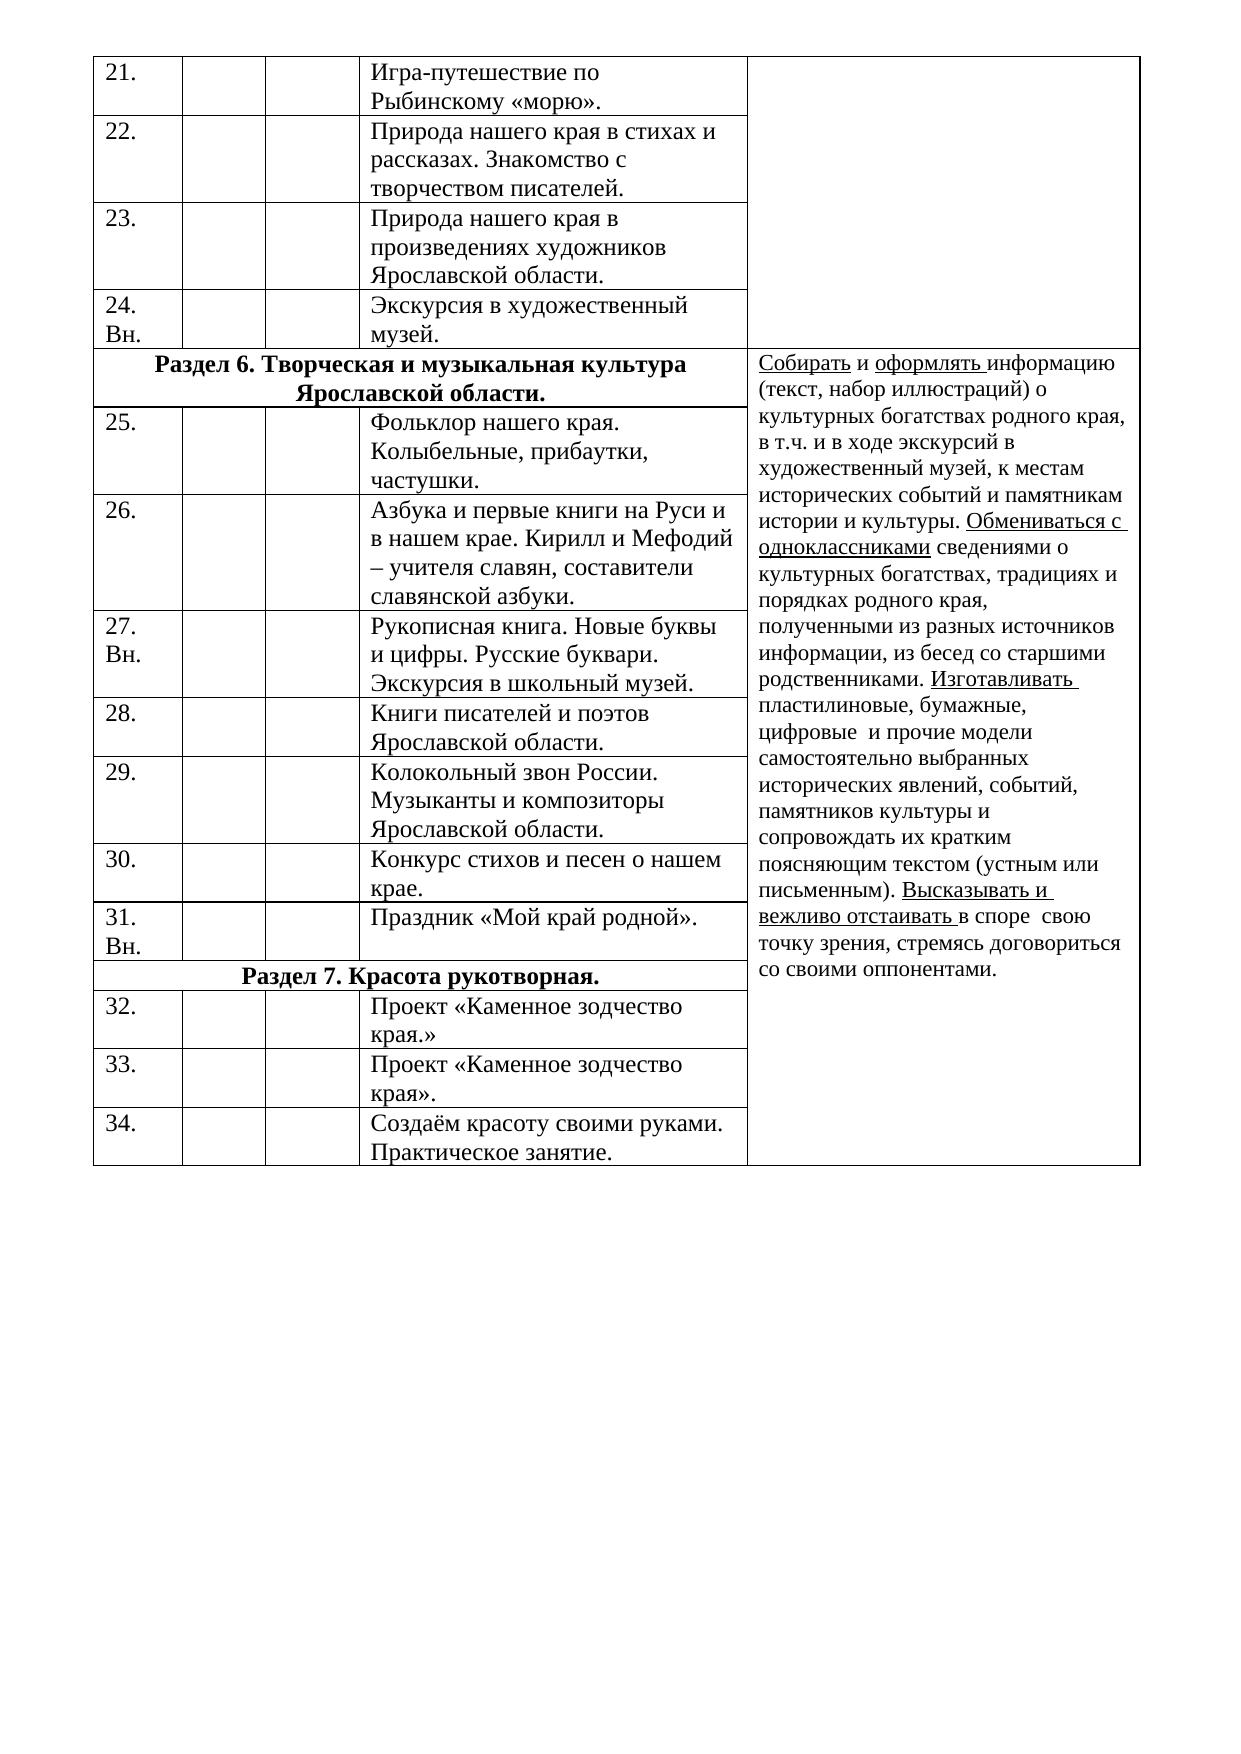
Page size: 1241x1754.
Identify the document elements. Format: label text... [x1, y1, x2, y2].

table_cell 26. [94, 495, 182, 610]
table_cell Фольклор нашего края. Колыбельные, прибаутки, частушки. [360, 408, 747, 494]
table_cell Природа нашего края в произведениях художников Ярославской области. [360, 203, 747, 289]
table_cell [183, 844, 265, 901]
table_cell [183, 903, 265, 960]
table_cell [266, 757, 359, 843]
table_cell [183, 495, 265, 610]
table_cell [266, 1108, 359, 1165]
table_cell [183, 203, 265, 289]
table_cell [266, 116, 359, 202]
table_cell 25. [94, 408, 182, 494]
table_cell [266, 611, 359, 697]
table_cell 24. Вн. [94, 290, 182, 348]
table_cell Игра-путешествие по Рыбинскому «морю». [360, 57, 747, 115]
table_cell 31. Вн. [94, 903, 182, 960]
table_cell [266, 203, 359, 289]
table_cell [266, 1049, 359, 1107]
table_cell 28. [94, 698, 182, 756]
table_cell [183, 698, 265, 756]
table_cell [183, 1108, 265, 1165]
table_cell 21. [94, 57, 182, 115]
table_cell 33. [94, 1049, 182, 1107]
table_cell [183, 57, 265, 115]
table_cell Раздел 6. Творческая и музыкальная культура Ярославской области. [94, 349, 747, 406]
table_cell [183, 290, 265, 348]
table_cell Собирать и оформлять информацию (текст, набор иллюстраций) о культурных богатствах родного края, в т.ч. и в ходе экскурсий в художественный музей, к местам исторических событий и памятникам истории и культуры. Обмениваться с одноклассниками сведениями о культурных богатствах, традициях и порядках родного края, полученными из разных источников информации, из бесед со старшими родственниками. Изготавливать пластилиновые, бумажные, цифровые и прочие модели самостоятельно выбранных исторических явлений, событий, памятников культуры и сопровождать их кратким поясняющим текстом (устным или письменным). Высказывать и вежливо отстаивать в споре свою точку зрения, стремясь договориться со своими оппонентами. [748, 349, 1139, 1165]
table_cell [183, 611, 265, 697]
table_cell [183, 408, 265, 494]
table_cell Экскурсия в художественный музей. [360, 290, 747, 348]
table_cell 29. [94, 757, 182, 843]
table_cell Природа нашего края в стихах и рассказах. Знакомство с творчеством писателей. [360, 116, 747, 202]
table_cell Азбука и первые книги на Руси и в нашем крае. Кирилл и Мефодий – учителя славян, составители славянской азбуки. [360, 495, 747, 610]
table_cell Колокольный звон России. Музыканты и композиторы Ярославской области. [360, 757, 747, 843]
table_cell Проект «Каменное зодчество края». [360, 1049, 747, 1107]
table_cell [266, 57, 359, 115]
table_cell [183, 1049, 265, 1107]
table_cell [183, 116, 265, 202]
table_cell Создаём красоту своими руками. Практическое занятие. [360, 1108, 747, 1165]
table_cell [266, 698, 359, 756]
table_cell [183, 991, 265, 1048]
table_cell [183, 757, 265, 843]
table_cell Книги писателей и поэтов Ярославской области. [360, 698, 747, 756]
table_cell Раздел 7. Красота рукотворная. [94, 961, 747, 990]
table_cell Рукописная книга. Новые буквы и цифры. Русские буквари. Экскурсия в школьный музей. [360, 611, 747, 697]
table_cell 23. [94, 203, 182, 289]
table_cell 27. Вн. [94, 611, 182, 697]
table_cell Праздник «Мой край родной». [360, 903, 747, 960]
table_cell 32. [94, 991, 182, 1048]
table_cell [266, 408, 359, 494]
table_cell [266, 495, 359, 610]
table_cell [266, 290, 359, 348]
table_cell 22. [94, 116, 182, 202]
table_cell 30. [94, 844, 182, 901]
table_cell [266, 844, 359, 901]
table_cell [266, 903, 359, 960]
table_cell [266, 991, 359, 1048]
table_cell 34. [94, 1108, 182, 1165]
table_cell Конкурс стихов и песен о нашем крае. [360, 844, 747, 901]
table_cell Проект «Каменное зодчество края.» [360, 991, 747, 1048]
